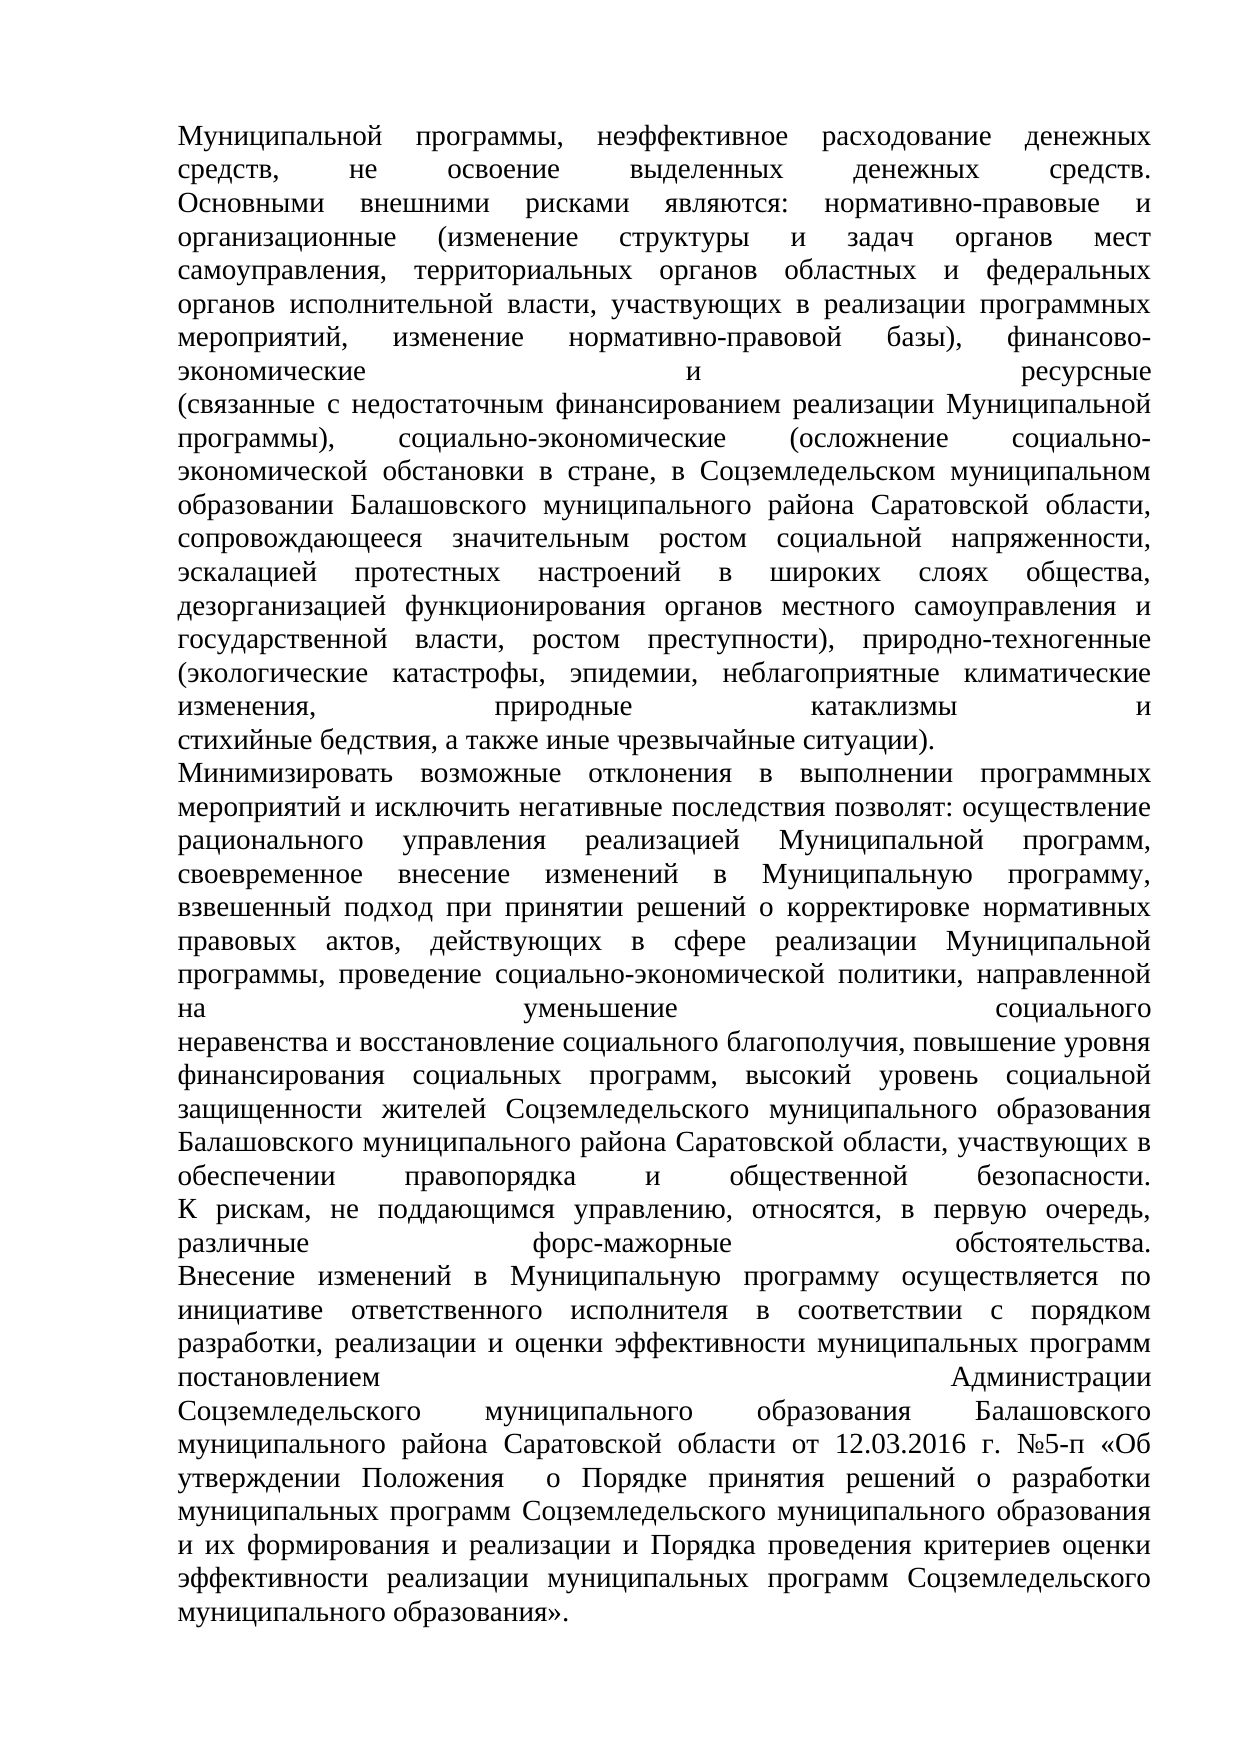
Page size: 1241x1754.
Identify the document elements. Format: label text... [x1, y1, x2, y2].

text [177, 118, 1152, 755]
text Минимизировать возможные отклонения в выполнении программных мероприятий и исключить негативные последствия позволят: осуществление рационального управления реализацией Муниципальной программ, своевременное внесение изменений в Муниципальную программу, взвешенный подход при принятии решений о корректировке нормативных правовых актов, действующих в сфере реализации Муниципальной программы, проведение социально-экономической политики, направленной на уменьшение социального неравенства и восстановление социального благополучия, повышение уровня финансирования социальных программ, высокий уровень социальной защищенности жителей Соцземледельского муниципального образования Балашовского муниципального района Саратовской области, участвующих в обеспечении правопорядка и общественной безопасности. К рискам, не поддающимся управлению, относятся, в первую очередь, различные форс-мажорные обстоятельства. Внесение изменений в Муниципальную программу осуществляется по инициативе ответственного исполнителя в соответствии с порядком разработки, реализации и оценки эффективности муниципальных программ постановлением Администрации Соцземледельского муниципального образования Балашовского муниципального района Саратовской области от 12.03.2016 г. №5-п «Об утверждении Положения о Порядке принятия решений о разработки муниципальных программ Соцземледельского муниципального образования и их формирования и реализации и Порядка проведения критериев оценки эффективности реализации муниципальных программ Соцземледельского муниципального образования». [177, 755, 1152, 1627]
